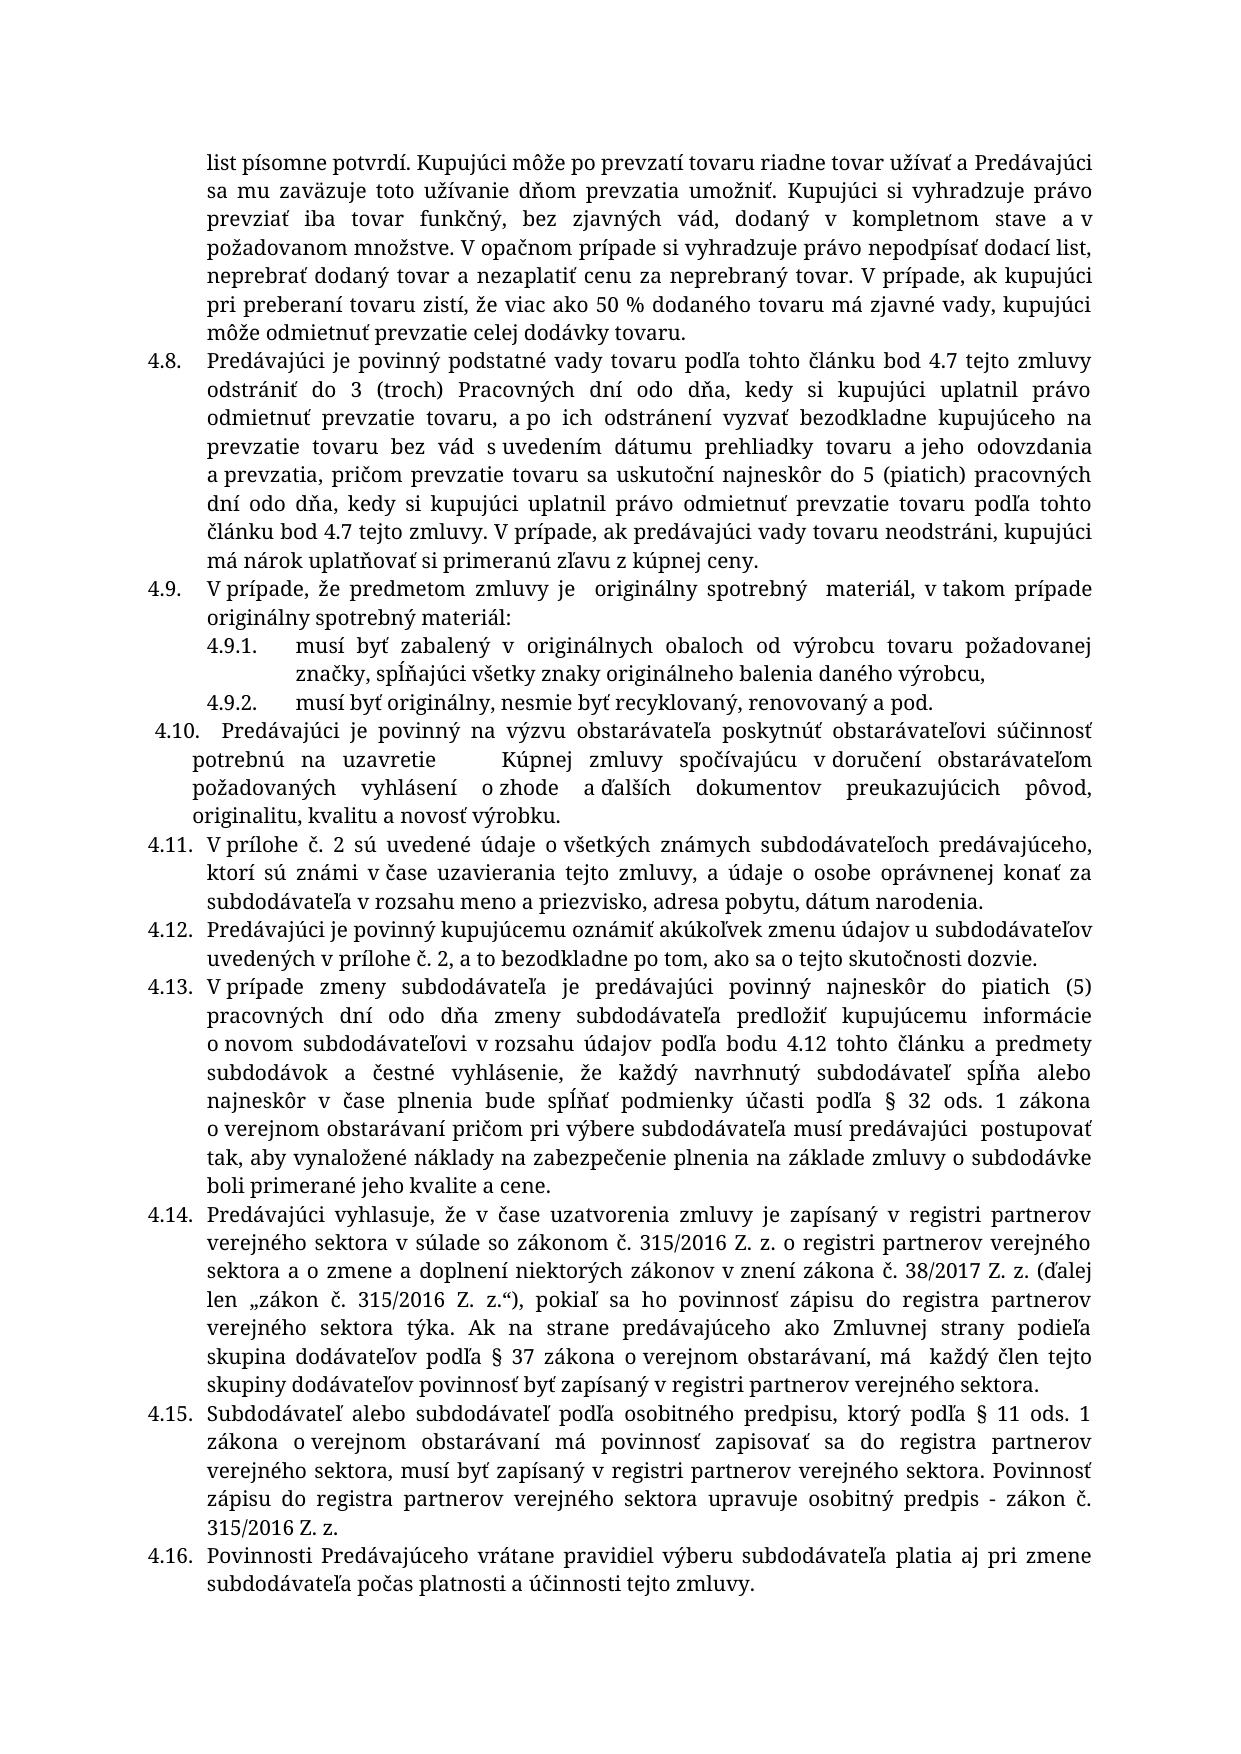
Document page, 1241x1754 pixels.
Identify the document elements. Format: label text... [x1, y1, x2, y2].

list Predávajúci vyhlasuje, že v čase uzatvorenia zmluvy je zapísaný v registri partnerov verejného sektora v súlade so zákonom č. 315/2016 Z. z. o registri partnerov verejného sektora a o zmene a doplnení niektorých zákonov v znení zákona č. 38/2017 Z. z. (ďalej len „zákon č. 315/2016 Z. z.“), pokiaľ sa ho povinnosť zápisu do registra partnerov verejného sektora týka. Ak na strane predávajúceho ako Zmluvnej strany podieľa skupina dodávateľov podľa § 37 zákona o verejnom obstarávaní, má každý člen tejto skupiny dodávateľov povinnosť byť zapísaný v registri partnerov verejného sektora. [148, 1200, 1093, 1399]
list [148, 148, 1093, 347]
list Subdodávateľ alebo subdodávateľ podľa osobitného predpisu, ktorý podľa § 11 ods. 1 zákona o verejnom obstarávaní má povinnosť zapisovať sa do registra partnerov verejného sektora, musí byť zapísaný v registri partnerov verejného sektora. Povinnosť zápisu do registra partnerov verejného sektora upravuje osobitný predpis - zákon č. 315/2016 Z. z. [148, 1399, 1093, 1541]
list V prípade zmeny subdodávateľa je predávajúci povinný najneskôr do piatich (5) pracovných dní odo dňa zmeny subdodávateľa predložiť kupujúcemu informácie o novom subdodávateľovi v rozsahu údajov podľa bodu 4.12 tohto článku a predmety subdodávok a čestné vyhlásenie, že každý navrhnutý subdodávateľ spĺňa alebo najneskôr v čase plnenia bude spĺňať podmienky účasti podľa § 32 ods. 1 zákona o verejnom obstarávaní pričom pri výbere subdodávateľa musí predávajúci postupovať tak, aby vynaložené náklady na zabezpečenie plnenia na základe zmluvy o subdodávke boli primerané jeho kvalite a cene. [148, 972, 1093, 1200]
list musí byť originálny, nesmie byť recyklovaný, renovovaný a pod. [207, 688, 1093, 716]
list Predávajúci je povinný na výzvu obstarávateľa poskytnúť obstarávateľovi súčinnosť potrebnú na uzavretie Kúpnej zmluvy spočívajúcu v doručení obstarávateľom požadovaných vyhlásení o zhode a ďalších dokumentov preukazujúcich pôvod, originalitu, kvalitu a novosť výrobku. [154, 716, 1093, 830]
list Predávajúci je povinný podstatné vady tovaru podľa tohto článku bod 4.7 tejto zmluvy odstrániť do 3 (troch) Pracovných dní odo dňa, kedy si kupujúci uplatnil právo odmietnuť prevzatie tovaru, a po ich odstránení vyzvať bezodkladne kupujúceho na prevzatie tovaru bez vád s uvedením dátumu prehliadky tovaru a jeho odovzdania a prevzatia, pričom prevzatie tovaru sa uskutoční najneskôr do 5 (piatich) pracovných dní odo dňa, kedy si kupujúci uplatnil právo odmietnuť prevzatie tovaru podľa tohto článku bod 4.7 tejto zmluvy. V prípade, ak predávajúci vady tovaru neodstráni, kupujúci má nárok uplatňovať si primeranú zľavu z kúpnej ceny. [148, 347, 1093, 574]
list Predávajúci je povinný kupujúcemu oznámiť akúkoľvek zmenu údajov u subdodávateľov uvedených v prílohe č. 2, a to bezodkladne po tom, ako sa o tejto skutočnosti dozvie. [148, 915, 1093, 972]
list V prípade, že predmetom zmluvy je originálny spotrebný materiál, v takom prípade originálny spotrebný materiál: [148, 574, 1093, 631]
list musí byť zabalený v originálnych obaloch od výrobcu tovaru požadovanej značky, spĺňajúci všetky znaky originálneho balenia daného výrobcu, [207, 631, 1093, 688]
list V prílohe č. 2 sú uvedené údaje o všetkých známych subdodávateľoch predávajúceho, ktorí sú známi v čase uzavierania tejto zmluvy, a údaje o osobe oprávnenej konať za subdodávateľa v rozsahu meno a priezvisko, adresa pobytu, dátum narodenia. [148, 830, 1093, 915]
list Povinnosti Predávajúceho vrátane pravidiel výberu subdodávateľa platia aj pri zmene subdodávateľa počas platnosti a účinnosti tejto zmluvy. [148, 1541, 1093, 1598]
